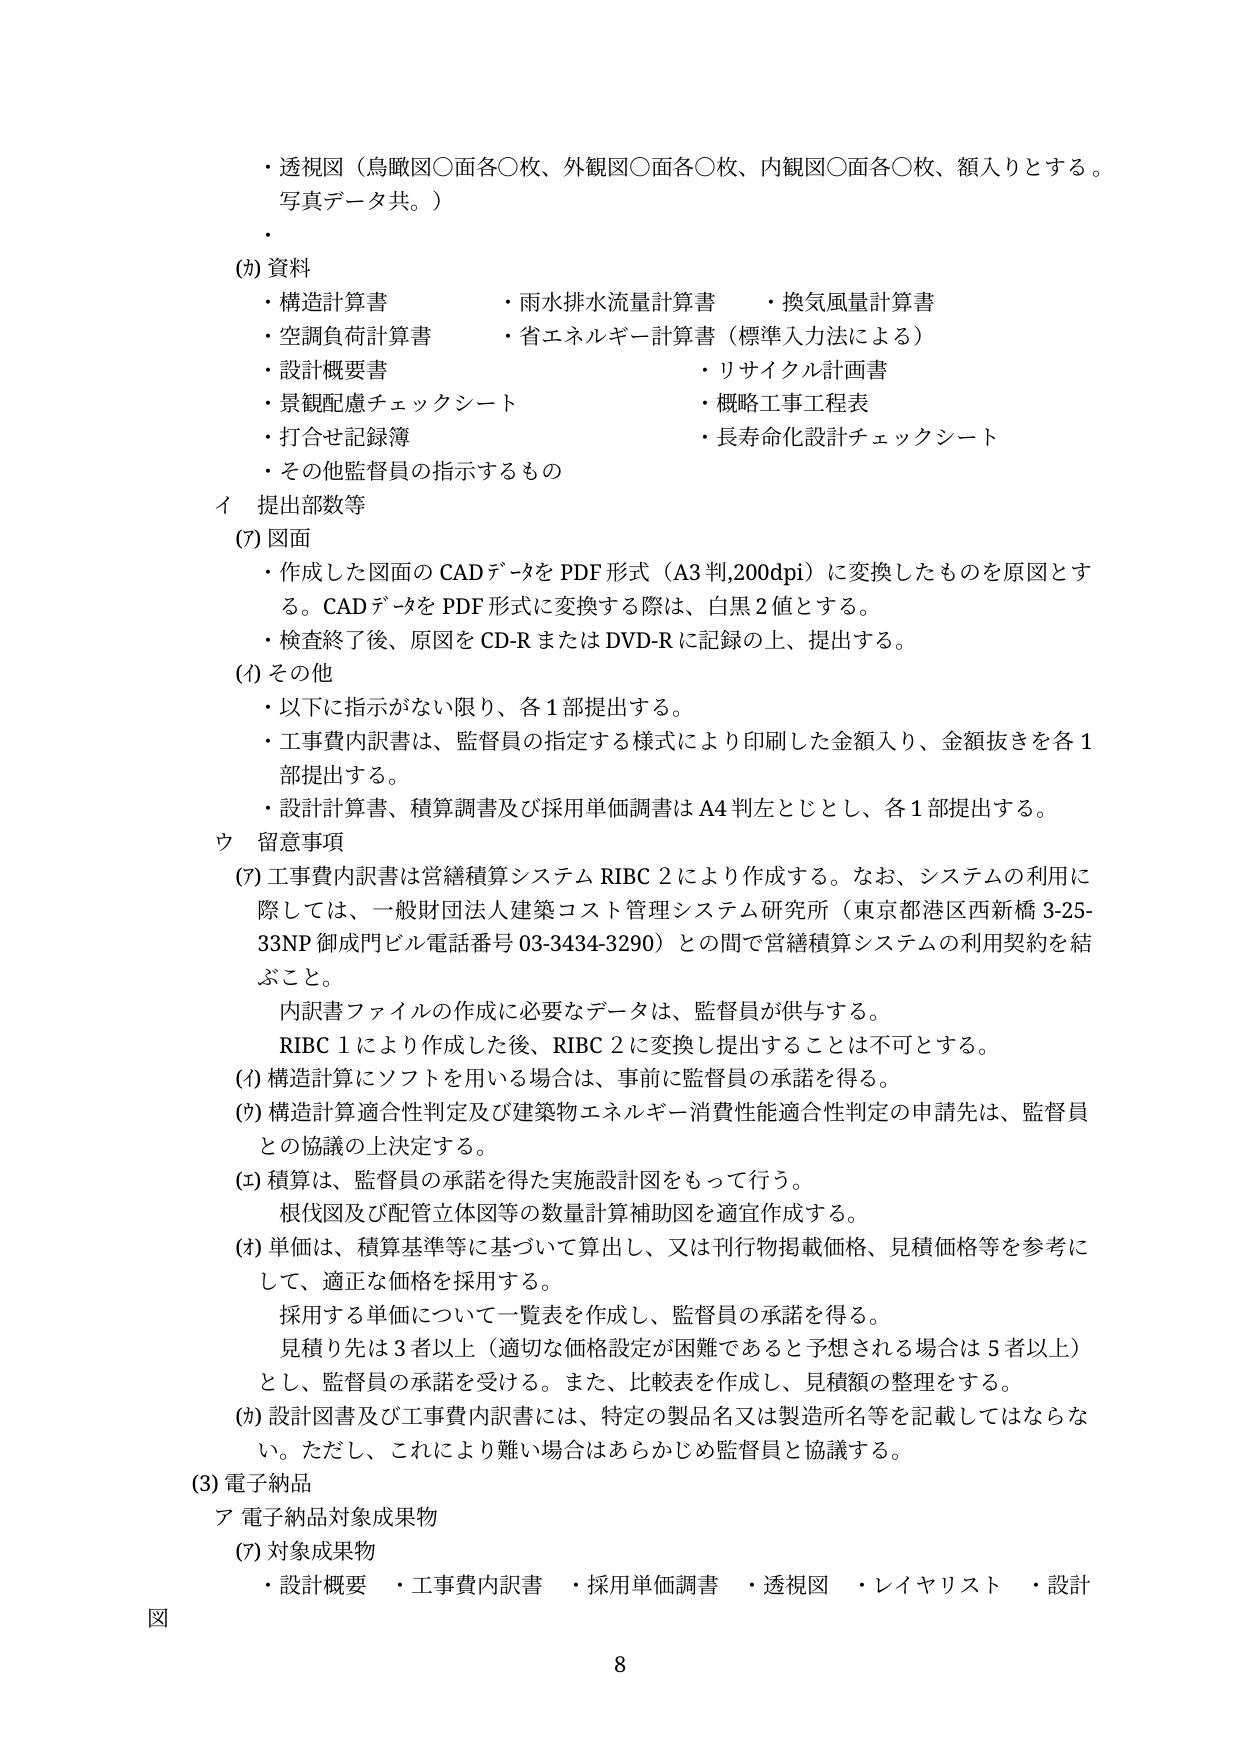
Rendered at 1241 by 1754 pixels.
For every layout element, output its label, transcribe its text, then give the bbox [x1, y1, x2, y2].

text ・作成した図面のCADﾃﾞｰﾀをPDF形式（A3判,200dpi）に変換したものを原図とする。CADﾃﾞｰﾀをPDF形式に変換する際は、白黒2値とする。 [257, 554, 1092, 622]
text (ｶ) 資料 [148, 251, 1092, 284]
text (ｲ) その他 [148, 656, 1092, 689]
text ・その他監督員の指示するもの [257, 453, 1092, 487]
text ・設計概要書 ・リサイクル計画書 [148, 352, 1092, 386]
text ・景観配慮チェックシート ・概略工事工程表 [148, 386, 1092, 419]
text RIBC１により作成した後、RIBC２に変換し提出することは不可とする。 [257, 1027, 1092, 1061]
text 内訳書ファイルの作成に必要なデータは、監督員が供与する。 [257, 993, 1092, 1027]
text 見積り先は3者以上（適切な価格設定が困難であると予想される場合は5者以上）とし、監督員の承諾を受ける。また、比較表を作成し、見積額の整理をする。 [257, 1331, 1092, 1398]
text (ｱ) 対象成果物 [148, 1533, 1092, 1567]
text (ｱ) 工事費内訳書は営繕積算システムRIBC２により作成する。なお、システムの利用に際しては、一般財団法人建築コスト管理システム研究所（東京都港区西新橋3-25-33NP御成門ビル電話番号03-3434-3290）との間で営繕積算システムの利用契約を結ぶこと。 [235, 858, 1092, 993]
text (ｱ) 図面 [148, 521, 1092, 554]
text ウ 留意事項 [148, 824, 1092, 858]
text 採用する単価について一覧表を作成し、監督員の承諾を得る。 [257, 1297, 1092, 1331]
text ・ [148, 217, 1092, 251]
text ・以下に指示がない限り、各1部提出する。 [257, 689, 1092, 723]
text (ｵ) 単価は、積算基準等に基づいて算出し、又は刊行物掲載価格、見積価格等を参考にして、適正な価格を採用する。 [235, 1229, 1092, 1297]
text ア 電子納品対象成果物 [148, 1499, 1092, 1533]
text ・打合せ記録簿 ・長寿命化設計チェックシート [148, 419, 1092, 453]
text 根伐図及び配管立体図等の数量計算補助図を適宜作成する。 [257, 1196, 1092, 1229]
text (ｶ) 設計図書及び工事費内訳書には、特定の製品名又は製造所名等を記載してはならない。ただし、これにより難い場合はあらかじめ監督員と協議する。 [235, 1398, 1092, 1466]
text (ｲ) 構造計算にソフトを用いる場合は、事前に監督員の承諾を得る。 [235, 1061, 1092, 1094]
text ・透視図（鳥瞰図○面各○枚、外観図○面各○枚、内観図○面各○枚、額入りとする。写真データ共。） [148, 149, 1092, 217]
text ・空調負荷計算書 ・省エネルギー計算書（標準入力法による） [148, 318, 1092, 352]
text ・設計計算書、積算調書及び採用単価調書はA4判左とじとし、各1部提出する。 [257, 791, 1092, 824]
text ・検査終了後、原図をCD-RまたはDVD-Rに記録の上、提出する。 [257, 622, 1092, 656]
text ・設計概要 ・工事費内訳書 ・採用単価調書 ・透視図 ・レイヤリスト ・設計図 [148, 1567, 1092, 1634]
text ・構造計算書 ・雨水排水流量計算書 ・換気風量計算書 [148, 284, 1092, 318]
text (3) 電子納品 [148, 1466, 1092, 1499]
text (ｳ) 構造計算適合性判定及び建築物エネルギー消費性能適合性判定の申請先は、監督員との協議の上決定する。 [235, 1094, 1092, 1162]
text ・工事費内訳書は、監督員の指定する様式により印刷した金額入り、金額抜きを各1部提出する。 [257, 723, 1092, 791]
text (ｴ) 積算は、監督員の承諾を得た実施設計図をもって行う。 [235, 1162, 1092, 1196]
text イ 提出部数等 [148, 487, 1092, 521]
